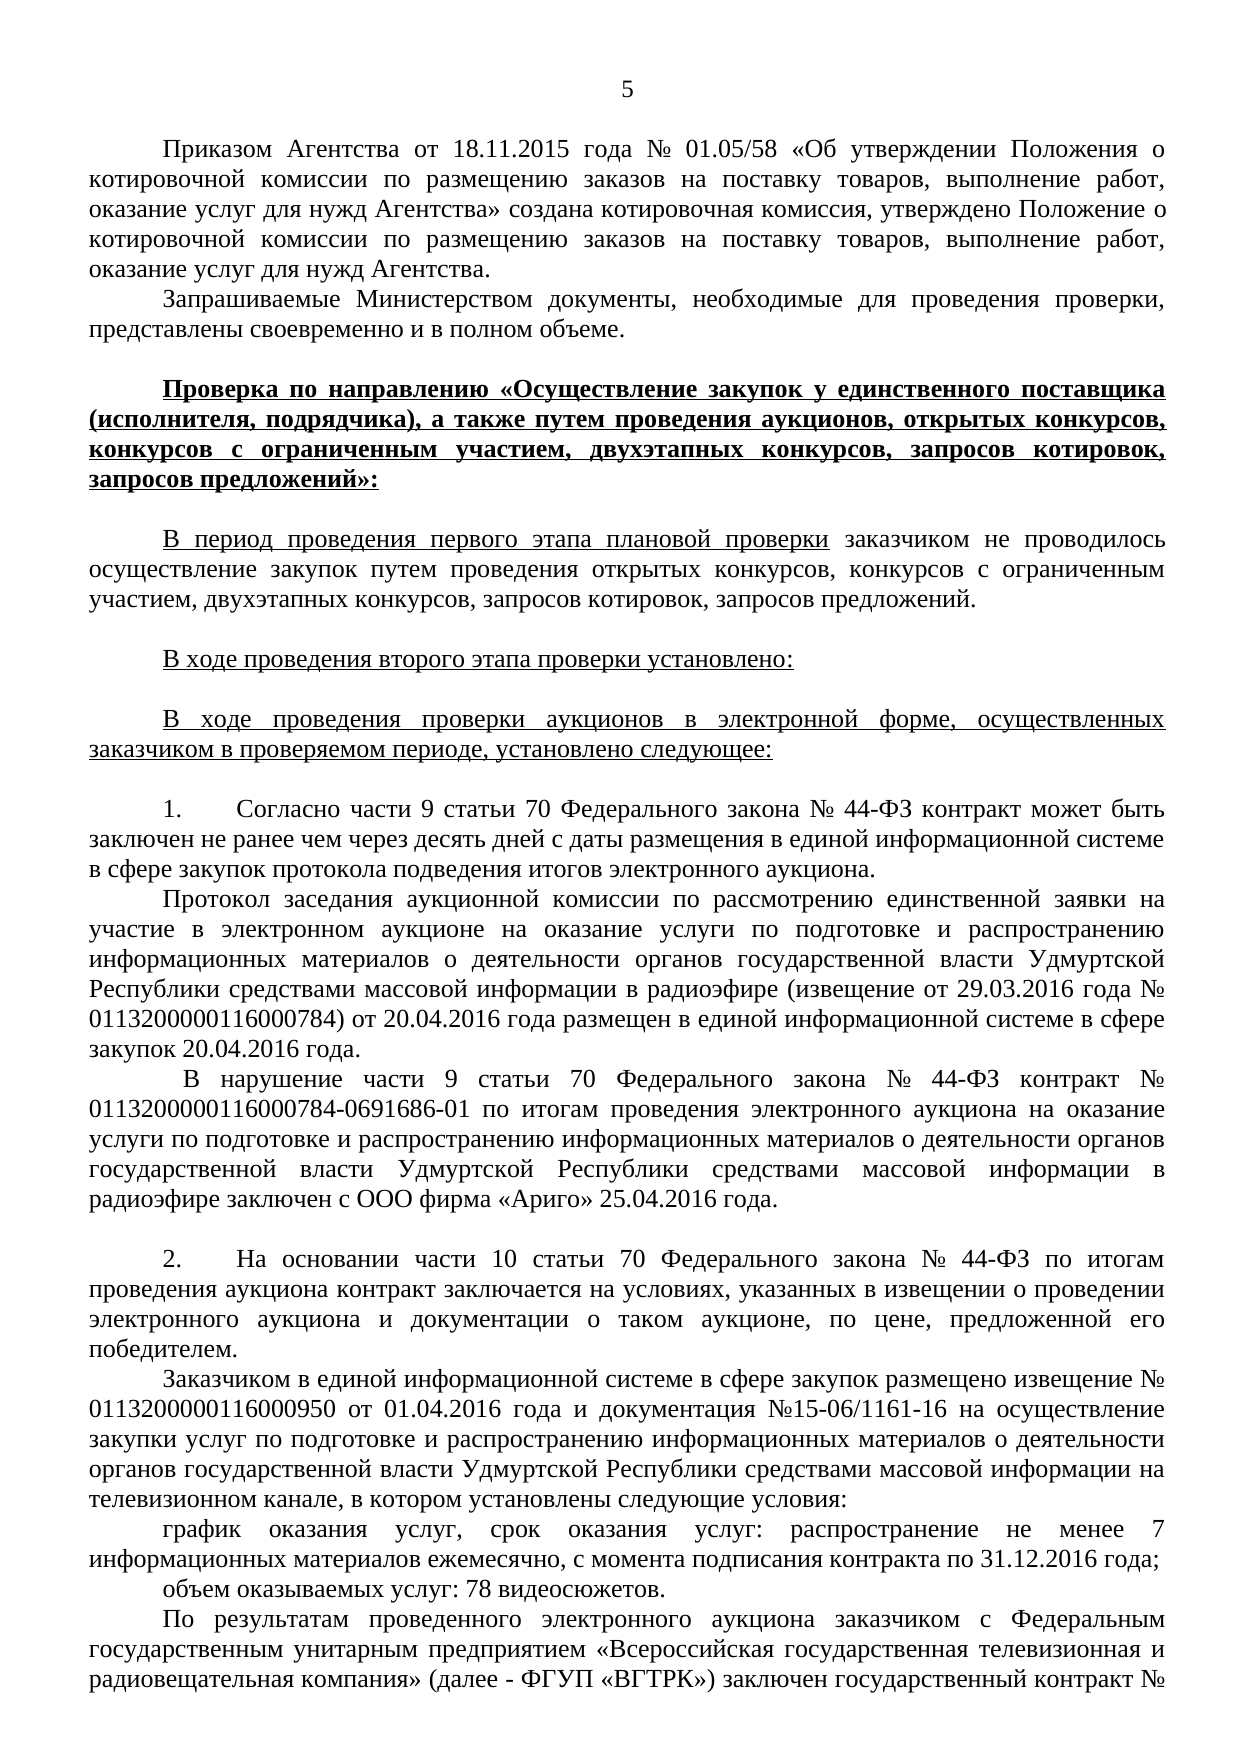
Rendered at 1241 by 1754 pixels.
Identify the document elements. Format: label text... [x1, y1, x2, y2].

text В период проведения первого этапа плановой проверки заказчиком не проводилось осуществление закупок путем проведения открытых конкурсов, конкурсов с ограниченным участием, двухэтапных конкурсов, запросов котировок, запросов предложений. [89, 523, 1166, 613]
text В ходе проведения второго этапа проверки установлено: [89, 643, 1166, 673]
text Запрашиваемые Министерством документы, необходимые для проведения проверки, представлены своевременно и в полном объеме. [89, 283, 1166, 343]
text В ходе проведения проверки аукционов в электронной форме, осуществленных заказчиком в проверяемом периоде, установлено следующее: [89, 703, 1166, 763]
text Проверка по направлению «Осуществление закупок у единственного поставщика (исполнителя, подрядчика), а также путем проведения аукционов, открытых конкурсов, конкурсов с ограниченным участием, двухэтапных конкурсов, запросов котировок, запросов предложений»: [89, 430, 1166, 459]
list На основании части 10 статьи 70 Федерального закона № 44-ФЗ по итогам проведения аукциона контракт заключается на условиях, указанных в извещении о проведении электронного аукциона и документации о таком аукционе, по цене, предложенной его победителем. [89, 1243, 1166, 1363]
text график оказания услуг, срок оказания услуг: распространение не менее 7 информационных материалов ежемесячно, с момента подписания контракта по 31.12.2016 года; [89, 1513, 1166, 1573]
text Заказчиком в единой информационной системе в сфере закупок размещено извещение № 0113200000116000950 от 01.04.2016 года и документация №15-06/1161-16 на осуществление закупки услуг по подготовке и распространению информационных материалов о деятельности органов государственной власти Удмуртской Республики средствами массовой информации на телевизионном канале, в котором установлены следующие условия: [89, 1363, 1166, 1513]
list В нарушение части 9 статьи 70 Федерального закона № 44-ФЗ контракт № 0113200000116000784-0691686-01 по итогам проведения электронного аукциона на оказание услуги по подготовке и распространению информационных материалов о деятельности органов государственной власти Удмуртской Республики средствами массовой информации в радиоэфире заключен с ООО фирма «Ариго» 25.04.2016 года. [89, 1063, 1166, 1213]
text Приказом Агентства от 18.11.2015 года № 01.05/58 «Об утверждении Положения о котировочной комиссии по размещению заказов на поставку товаров, выполнение работ, оказание услуг для нужд Агентства» создана котировочная комиссия, утверждено Положение о котировочной комиссии по размещению заказов на поставку товаров, выполнение работ, оказание услуг для нужд Агентства. [89, 133, 1166, 283]
text Проверка по направлению «Осуществление закупок у единственного поставщика (исполнителя, подрядчика), а также путем проведения аукционов, открытых конкурсов, конкурсов с ограниченным участием, двухэтапных конкурсов, запросов котировок, запросов предложений»: [89, 460, 1166, 493]
text Проверка по направлению «Осуществление закупок у единственного поставщика (исполнителя, подрядчика), а также путем проведения аукционов, открытых конкурсов, конкурсов с ограниченным участием, двухэтапных конкурсов, запросов котировок, запросов предложений»: [89, 373, 1166, 429]
text объем оказываемых услуг: 78 видеосюжетов. [89, 1573, 1166, 1603]
list Согласно части 9 статьи 70 Федерального закона № 44-ФЗ контракт может быть заключен не ранее чем через десять дней с даты размещения в единой информационной системе в сфере закупок протокола подведения итогов электронного аукциона. [89, 793, 1166, 883]
text Протокол заседания аукционной комиссии по рассмотрению единственной заявки на участие в электронном аукционе на оказание услуги по подготовке и распространению информационных материалов о деятельности органов государственной власти Удмуртской Республики средствами массовой информации в радиоэфире (извещение от 29.03.2016 года № 0113200000116000784) от 20.04.2016 года размещен в единой информационной системе в сфере закупок 20.04.2016 года. [89, 883, 1166, 1063]
